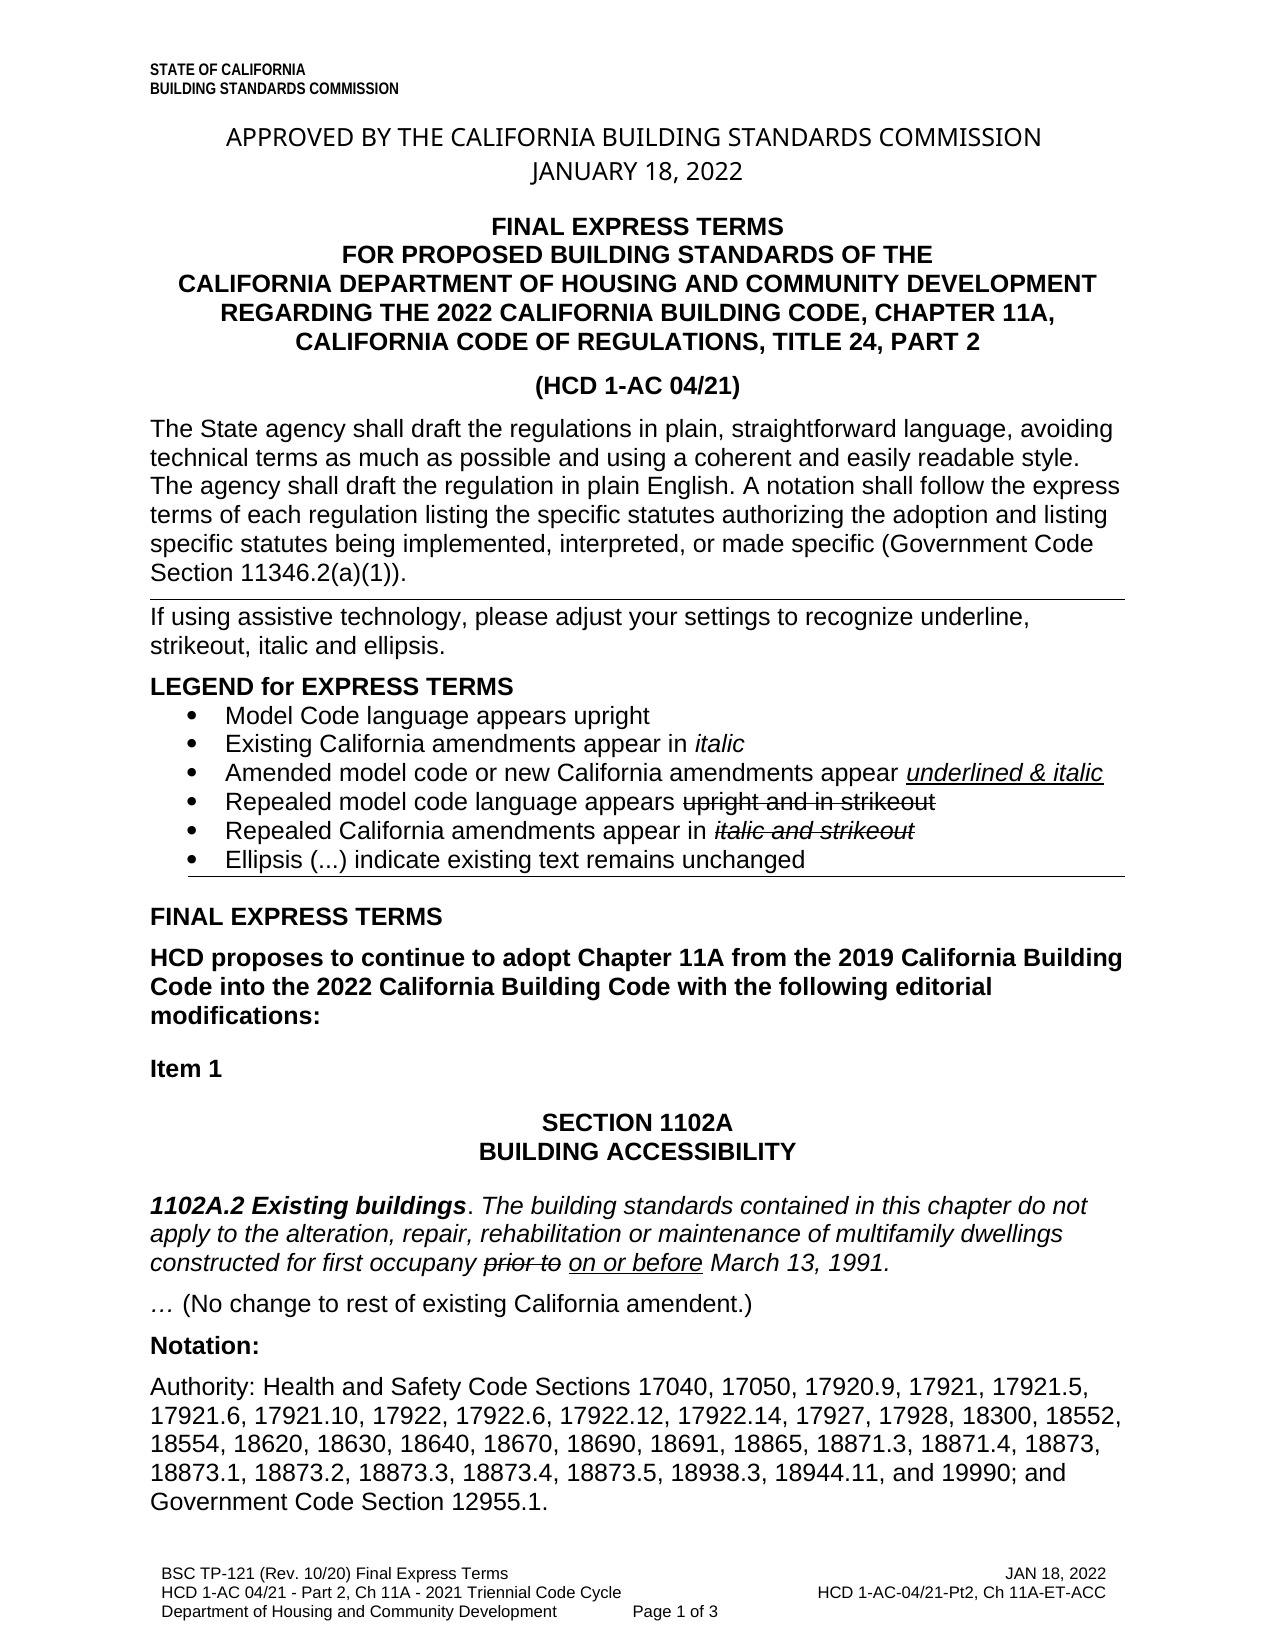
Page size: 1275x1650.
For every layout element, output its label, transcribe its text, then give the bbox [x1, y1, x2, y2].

text The State agency shall draft the regulations in plain, straightforward language, avoiding technical terms as much as possible and using a coherent and easily readable style. The agency shall draft the regulation in plain English. A notation shall follow the express terms of each regulation listing the specific statutes authorizing the adoption and listing specific statutes being implemented, interpreted, or made specific (Government Code Section 11346.2(a)(1)). [150, 414, 1125, 586]
subtitle LEGEND for EXPRESS TERMS [150, 672, 1125, 701]
list Model Code language appears upright [187, 701, 1125, 729]
subtitle (HCD 1-AC 04/21) [150, 368, 1125, 401]
list Existing California amendments appear in italic [187, 729, 1125, 758]
list Repealed model code language appears upright and in strikeout [187, 787, 1125, 816]
subtitle FINAL EXPRESS TERMS [150, 902, 1125, 931]
text If using assistive technology, please adjust your settings to recognize underline, strikeout, italic and ellipsis. [150, 600, 1125, 659]
subtitle Item 1 [150, 1054, 1125, 1083]
list Amended model code or new California amendments appear underlined & italic [187, 758, 1125, 787]
text SECTION 1102A BUILDING ACCESSIBILITY [150, 1108, 1125, 1166]
list Repealed California amendments appear in italic and strikeout [187, 816, 1125, 845]
text Notation: [150, 1331, 1125, 1359]
subtitle FINAL EXPRESS TERMS FOR PROPOSED BUILDING STANDARDS OF THE CALIFORNIA DEPARTMENT OF HOUSING AND COMMUNITY DEVELOPMENT REGARDING THE 2022 CALIFORNIA BUILDING CODE, CHAPTER 11A, CALIFORNIA CODE OF REGULATIONS, TITLE 24, PART 2 [150, 212, 1125, 355]
text 1102A.2 Existing buildings. The building standards contained in this chapter do not apply to the alteration, repair, rehabilitation or maintenance of multifamily dwellings constructed for first occupany prior to on or before March 13, 1991. [150, 1191, 1125, 1277]
text HCD proposes to continue to adopt Chapter 11A from the 2019 California Building Code into the 2022 California Building Code with the following editorial modifications: [150, 943, 1125, 1029]
subtitle APPROVED BY THE CALIFORNIA BUILDING STANDARDS COMMISSION JANUARY 18, 2022 [150, 120, 1125, 187]
list Ellipsis (...) indicate existing text remains unchanged [187, 845, 1125, 877]
text Authority: Health and Safety Code Sections 17040, 17050, 17920.9, 17921, 17921.5, 17921.6, 17921.10, 17922, 17922.6, 17922.12, 17922.14, 17927, 17928, 18300, 18552, 18554, 18620, 18630, 18640, 18670, 18690, 18691, 18865, 18871.3, 18871.4, 18873, 18873.1, 18873.2, 18873.3, 18873.4, 18873.5, 18938.3, 18944.11, and 19990; and Government Code Section 12955.1. [150, 1372, 1125, 1516]
text … (No change to rest of existing California amendent.) [150, 1289, 1125, 1318]
